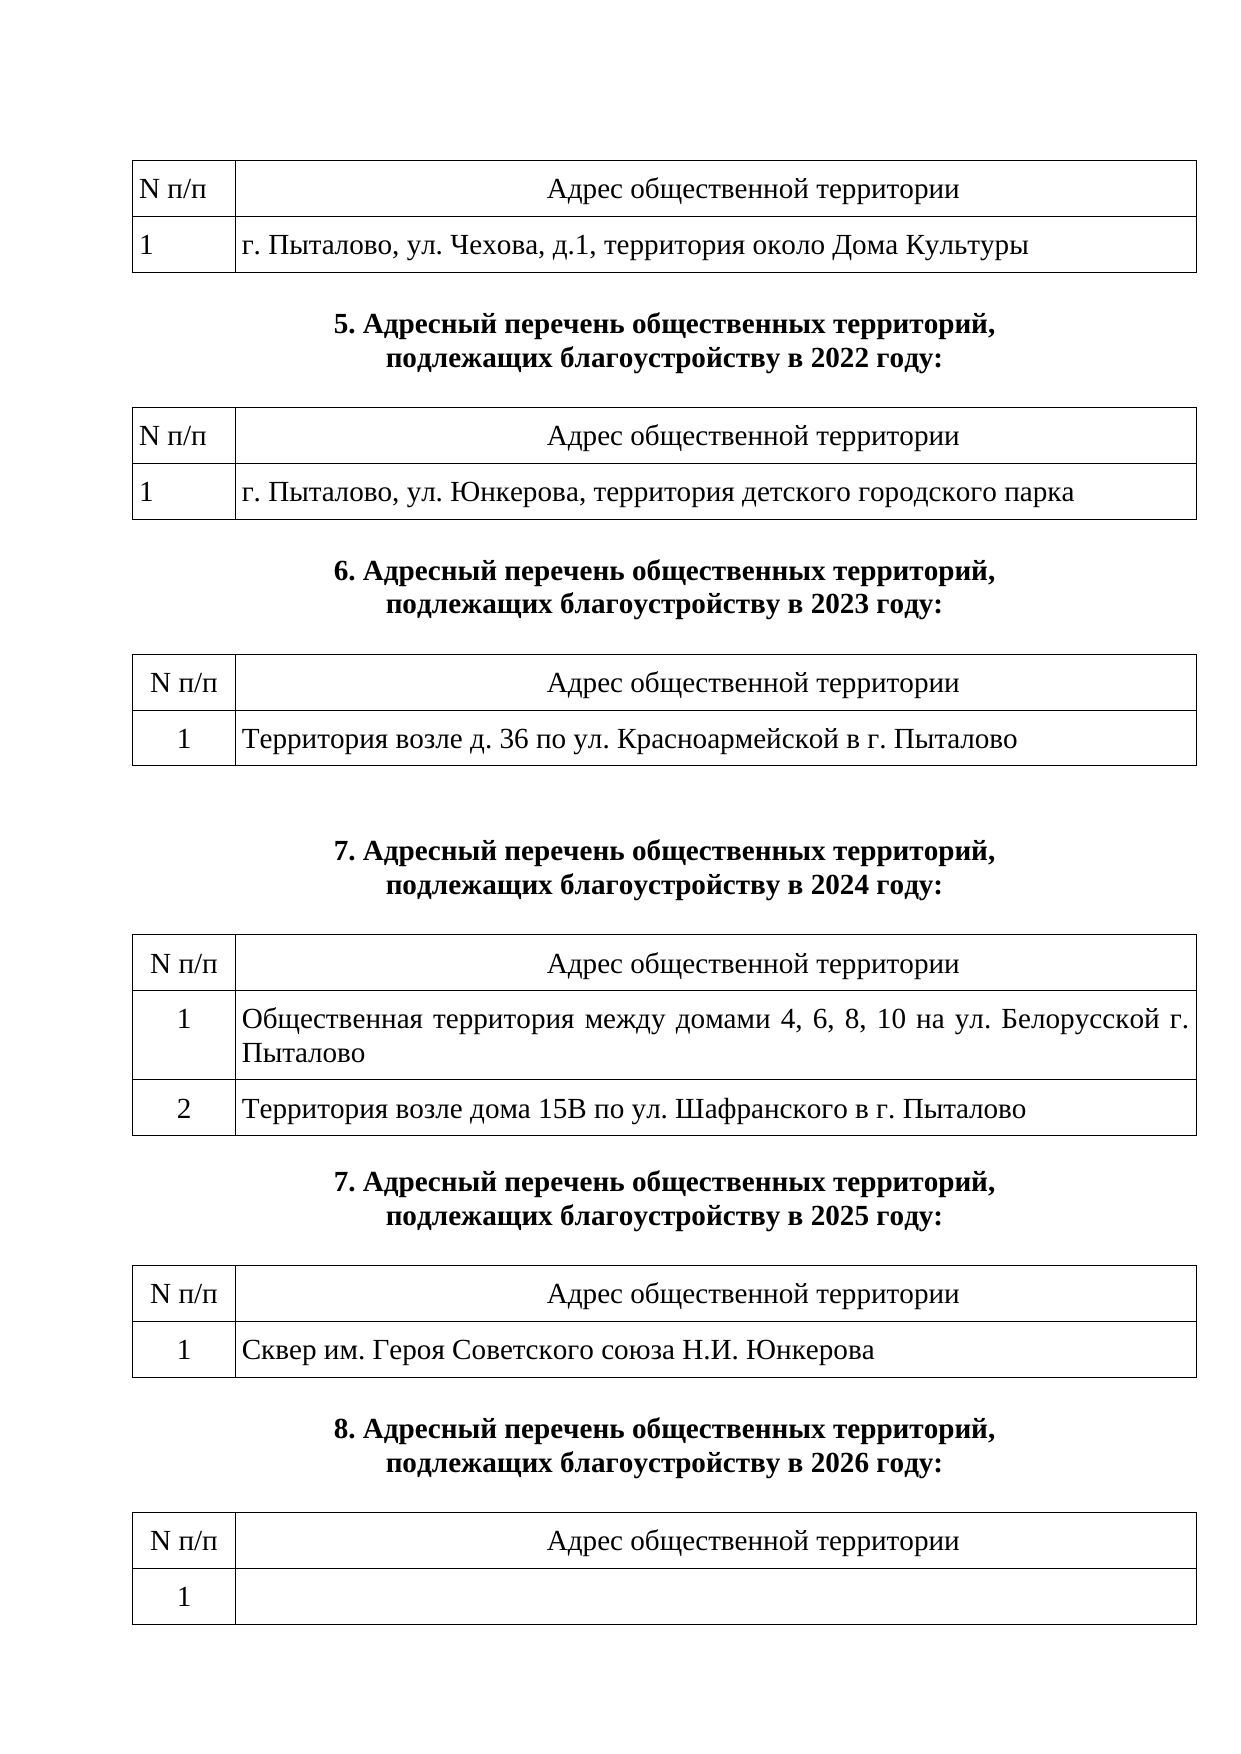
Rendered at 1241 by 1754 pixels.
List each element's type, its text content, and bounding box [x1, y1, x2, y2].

table_header N п/п [133, 1513, 235, 1568]
table_header N п/п [133, 655, 235, 709]
table_header N п/п [133, 408, 235, 463]
title 8. Адресный перечень общественных территорий, [177, 1411, 1152, 1445]
table_cell [236, 1569, 1196, 1623]
title подлежащих благоустройству в 2026 году: [177, 1445, 1152, 1478]
table_header N п/п [133, 161, 235, 216]
table_header Адрес общественной территории [236, 935, 1196, 990]
table_header Адрес общественной территории [236, 655, 1196, 709]
table_cell 1 [133, 217, 235, 272]
title 7. Адресный перечень общественных территорий, [177, 1164, 1152, 1198]
table_cell 2 [133, 1080, 235, 1135]
table_header Адрес общественной территории [236, 408, 1196, 463]
table_cell Территория возле д. 36 по ул. Красноармейской в г. Пыталово [236, 711, 1196, 765]
title 7. Адресный перечень общественных территорий, [177, 833, 1152, 867]
table_header Адрес общественной территории [236, 161, 1196, 216]
table_cell Территория возле дома 15В по ул. Шафранского в г. Пыталово [236, 1080, 1196, 1135]
table_header N п/п [133, 1266, 235, 1321]
table_cell г. Пыталово, ул. Чехова, д.1, территория около Дома Культуры [236, 217, 1196, 272]
table_cell 1 [133, 464, 235, 518]
table_cell Сквер им. Героя Советского союза Н.И. Юнкерова [236, 1322, 1196, 1377]
title 5. Адресный перечень общественных территорий, [177, 306, 1152, 340]
table_cell Общественная территория между домами 4, 6, 8, 10 на ул. Белорусской г. Пыталово [236, 991, 1196, 1079]
table_header Адрес общественной территории [236, 1266, 1196, 1321]
table_cell 1 [133, 1569, 235, 1623]
title 6. Адресный перечень общественных территорий, [177, 553, 1152, 587]
table_header N п/п [133, 935, 235, 990]
table_header Адрес общественной территории [236, 1513, 1196, 1568]
table_cell 1 [133, 1322, 235, 1377]
table_cell 1 [133, 711, 235, 765]
title подлежащих благоустройству в 2024 году: [177, 867, 1152, 901]
title подлежащих благоустройству в 2022 году: [177, 340, 1152, 373]
title подлежащих благоустройству в 2025 году: [177, 1198, 1152, 1231]
table_cell 1 [133, 991, 235, 1079]
table_cell г. Пыталово, ул. Юнкерова, территория детского городского парка [236, 464, 1196, 518]
title подлежащих благоустройству в 2023 году: [177, 587, 1152, 620]
